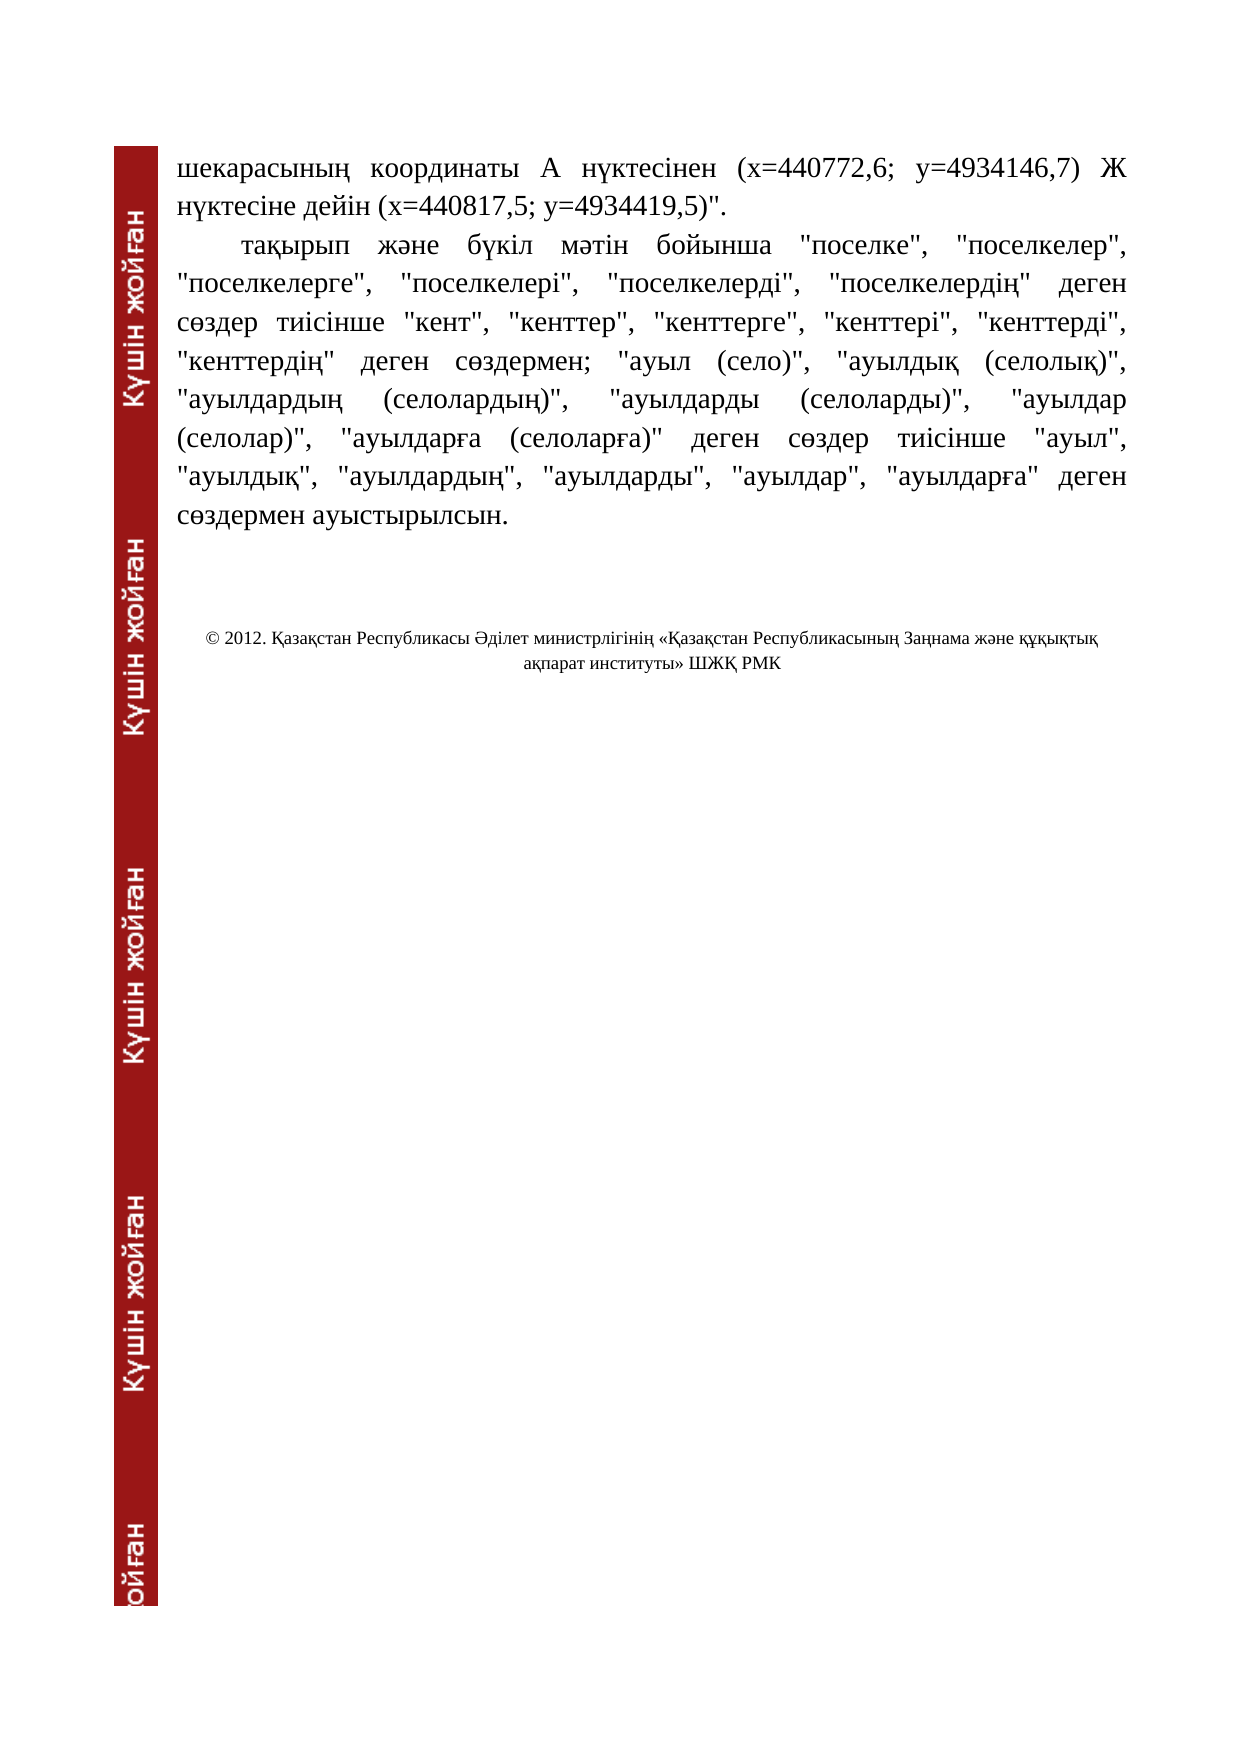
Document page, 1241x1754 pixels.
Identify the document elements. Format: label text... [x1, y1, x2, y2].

picture [114, 673, 158, 1606]
text © 2012. Қазақстан Республикасы Әділет министрлігінің «Қазақстан Республикасының Заңнама және құқықтық ақпарат институты» ШЖҚ РМК [112, 627, 1128, 673]
picture [114, 146, 158, 150]
text тақырып және бүкіл мәтін бойынша "поселке", "поселкелер", "поселкелерге", "поселкелері", "поселкелерді", "поселкелердің" деген сөздер тиісінше "кент", "кенттер", "кенттерге", "кенттері", "кенттерді", "кенттердің" деген сөздермен; "ауыл (село)", "ауылдық (селолық)", "ауылдардың (селолардың)", "ауылдарды (селоларды)", "ауылдар (селолар)", "ауылдарға (селоларға)" деген сөздер тиісінше "ауыл", "ауылдық", "ауылдардың", "ауылдарды", "ауылдар", "ауылдарға" деген сөздермен ауыстырылсын. [112, 227, 1128, 530]
picture [114, 530, 158, 627]
picture [114, 222, 158, 227]
